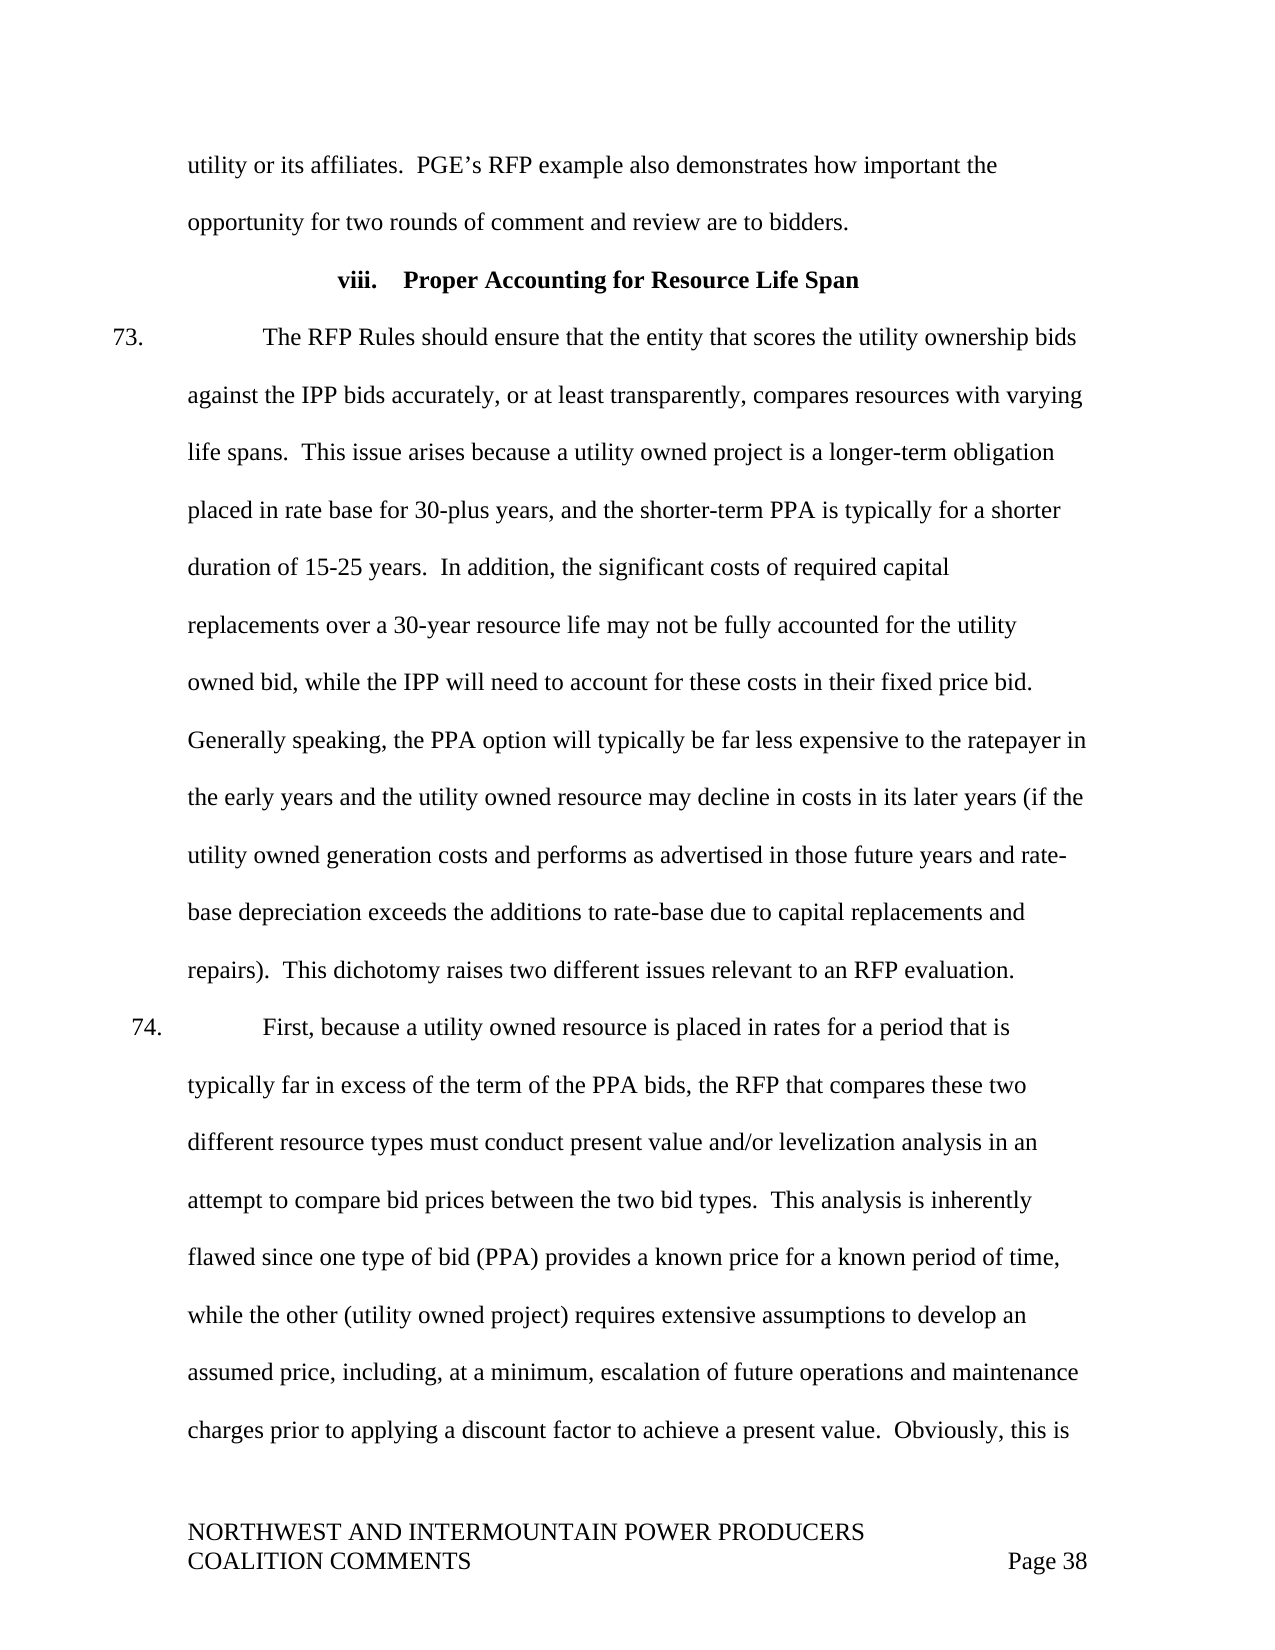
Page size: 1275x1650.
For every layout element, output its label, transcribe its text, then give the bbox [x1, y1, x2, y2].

list The RFP Rules should ensure that the entity that scores the utility ownership bids against the IPP bids accurately, or at least transparently, compares resources with varying life spans. This issue arises because a utility owned project is a longer-term obligation placed in rate base for 30-plus years, and the shorter-term PPA is typically for a shorter duration of 15-25 years. In addition, the significant costs of required capital replacements over a 30-year resource life may not be fully accounted for the utility owned bid, while the IPP will need to account for these costs in their fixed price bid. Generally speaking, the PPA option will typically be far less expensive to the ratepayer in the early years and the utility owned resource may decline in costs in its later years (if the utility owned generation costs and performs as advertised in those future years and rate-base depreciation exceeds the additions to rate-base due to capital replacements and repairs). This dichotomy raises two different issues relevant to an RFP evaluation. [112, 322, 1087, 984]
list Proper Accounting for Resource Life Span [337, 265, 1087, 294]
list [131, 150, 1087, 236]
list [131, 1012, 1087, 1444]
